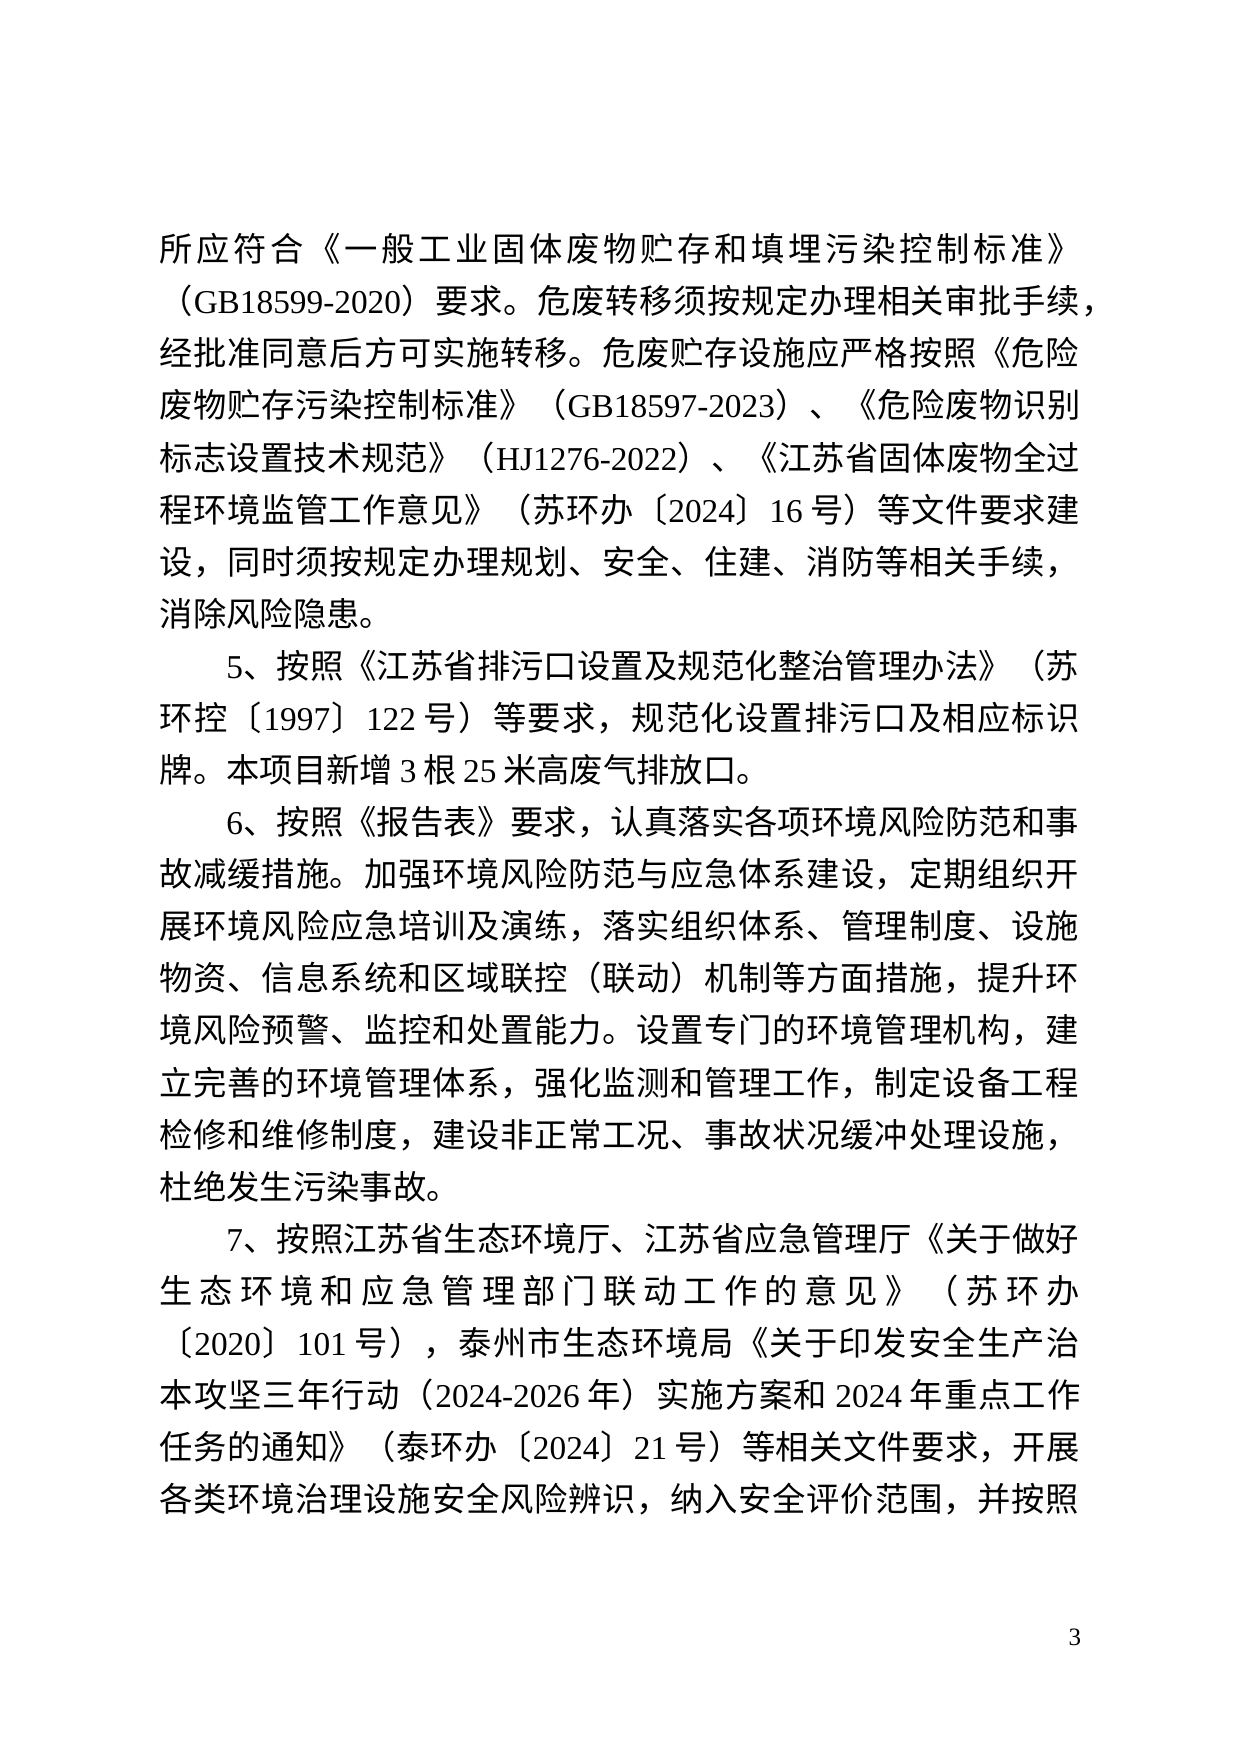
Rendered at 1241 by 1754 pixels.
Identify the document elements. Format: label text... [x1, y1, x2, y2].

text 6、按照《报告表》要求，认真落实各项环境风险防范和事故减缓措施。加强环境风险防范与应急体系建设，定期组织开展环境风险应急培训及演练，落实组织体系、管理制度、设施物资、信息系统和区域联控（联动）机制等方面措施，提升环境风险预警、监控和处置能力。设置专门的环境管理机构，建立完善的环境管理体系，强化监测和管理工作，制定设备工程检修和维修制度，建设非正常工况、事故状况缓冲处理设施，杜绝发生污染事故。 [159, 793, 1081, 1209]
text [159, 220, 1081, 637]
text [159, 1209, 1081, 1522]
text 5、按照《江苏省排污口设置及规范化整治管理办法》（苏环控〔1997〕122号）等要求，规范化设置排污口及相应标识牌。本项目新增3根25米高废气排放口。 [159, 637, 1081, 793]
